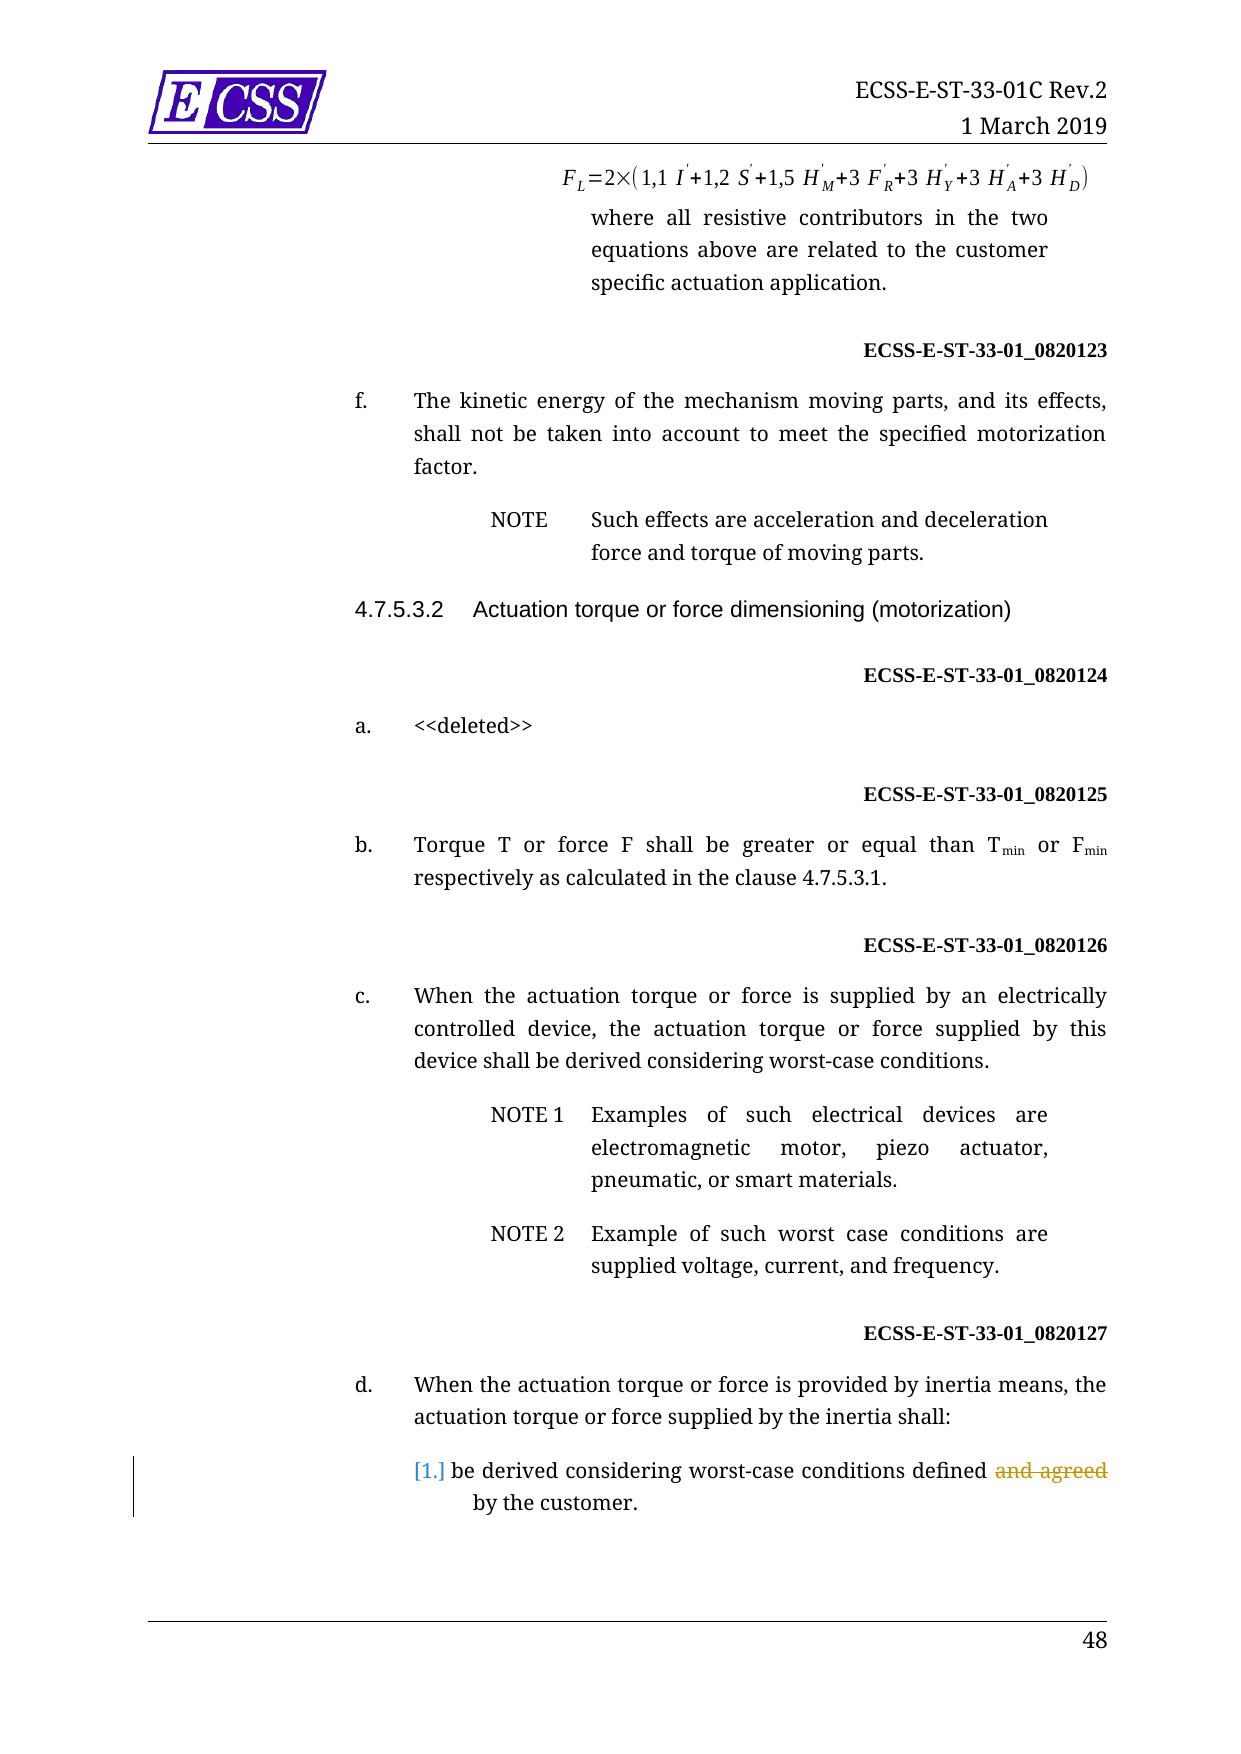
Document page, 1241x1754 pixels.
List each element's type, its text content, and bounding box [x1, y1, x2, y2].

text ECSS-E-ST-33-01_0820124 [148, 663, 1107, 687]
text 1 Examples of such electrical devices are electromagnetic motor, piezo actuator, pneumatic, or smart materials. [490, 1100, 1048, 1194]
text The kinetic energy of the mechanism moving parts, and its effects, shall not be taken into account to meet the specified motorization factor. [354, 387, 1107, 480]
text ECSS-E-ST-33-01_0820126 [148, 933, 1107, 957]
text ECSS-E-ST-33-01_0820123 [148, 338, 1107, 362]
text 2 Example of such worst case conditions are supplied voltage, current, and frequency. [490, 1219, 1048, 1280]
text When the actuation torque or force is provided by inertia means, the actuation torque or force supplied by the inertia shall: [354, 1370, 1107, 1431]
text Torque T or force F shall be greater or equal than Tmin or Fmin respectively as calculated in the clause 4.7.5.3.1. [354, 830, 1107, 891]
text <<deleted>> [354, 712, 1107, 740]
text Such effects are acceleration and deceleration force and torque of moving parts. [490, 505, 1048, 566]
text When the actuation torque or force is supplied by an electrically controlled device, the actuation torque or force supplied by this device shall be derived considering worst-case conditions. [354, 981, 1107, 1075]
text ECSS-E-ST-33-01_0820125 [148, 782, 1107, 806]
text ECSS-E-ST-33-01_0820127 [148, 1321, 1107, 1345]
text where all resistive contributors in the two equations above are related to the customer specific actuation application. [591, 203, 1048, 297]
picture [148, 70, 327, 134]
subtitle Actuation torque or force dimensioning (motorization) [354, 596, 1107, 622]
text be derived considering worst-case conditions defined by the customer. [413, 1456, 1107, 1517]
